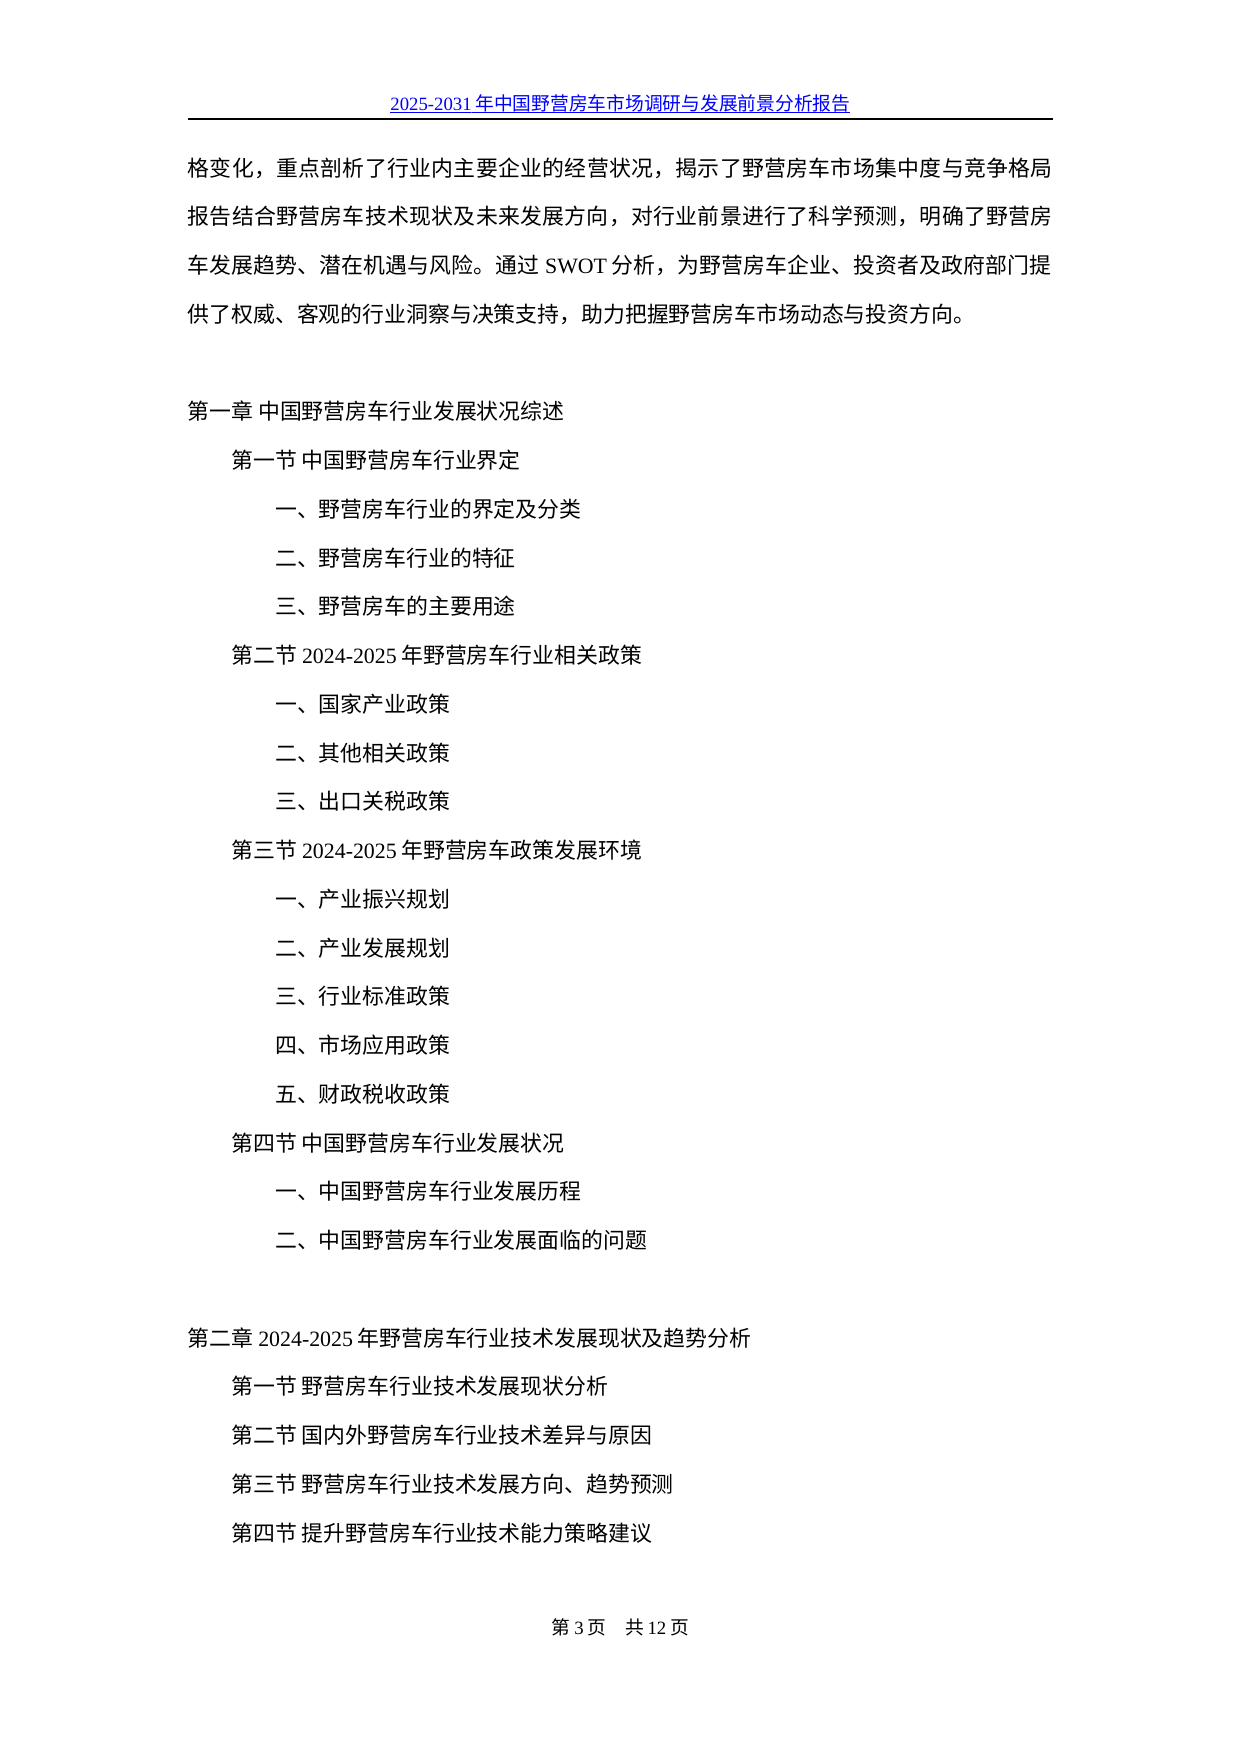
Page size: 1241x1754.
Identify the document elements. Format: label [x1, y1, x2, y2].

text [187, 150, 1053, 1548]
